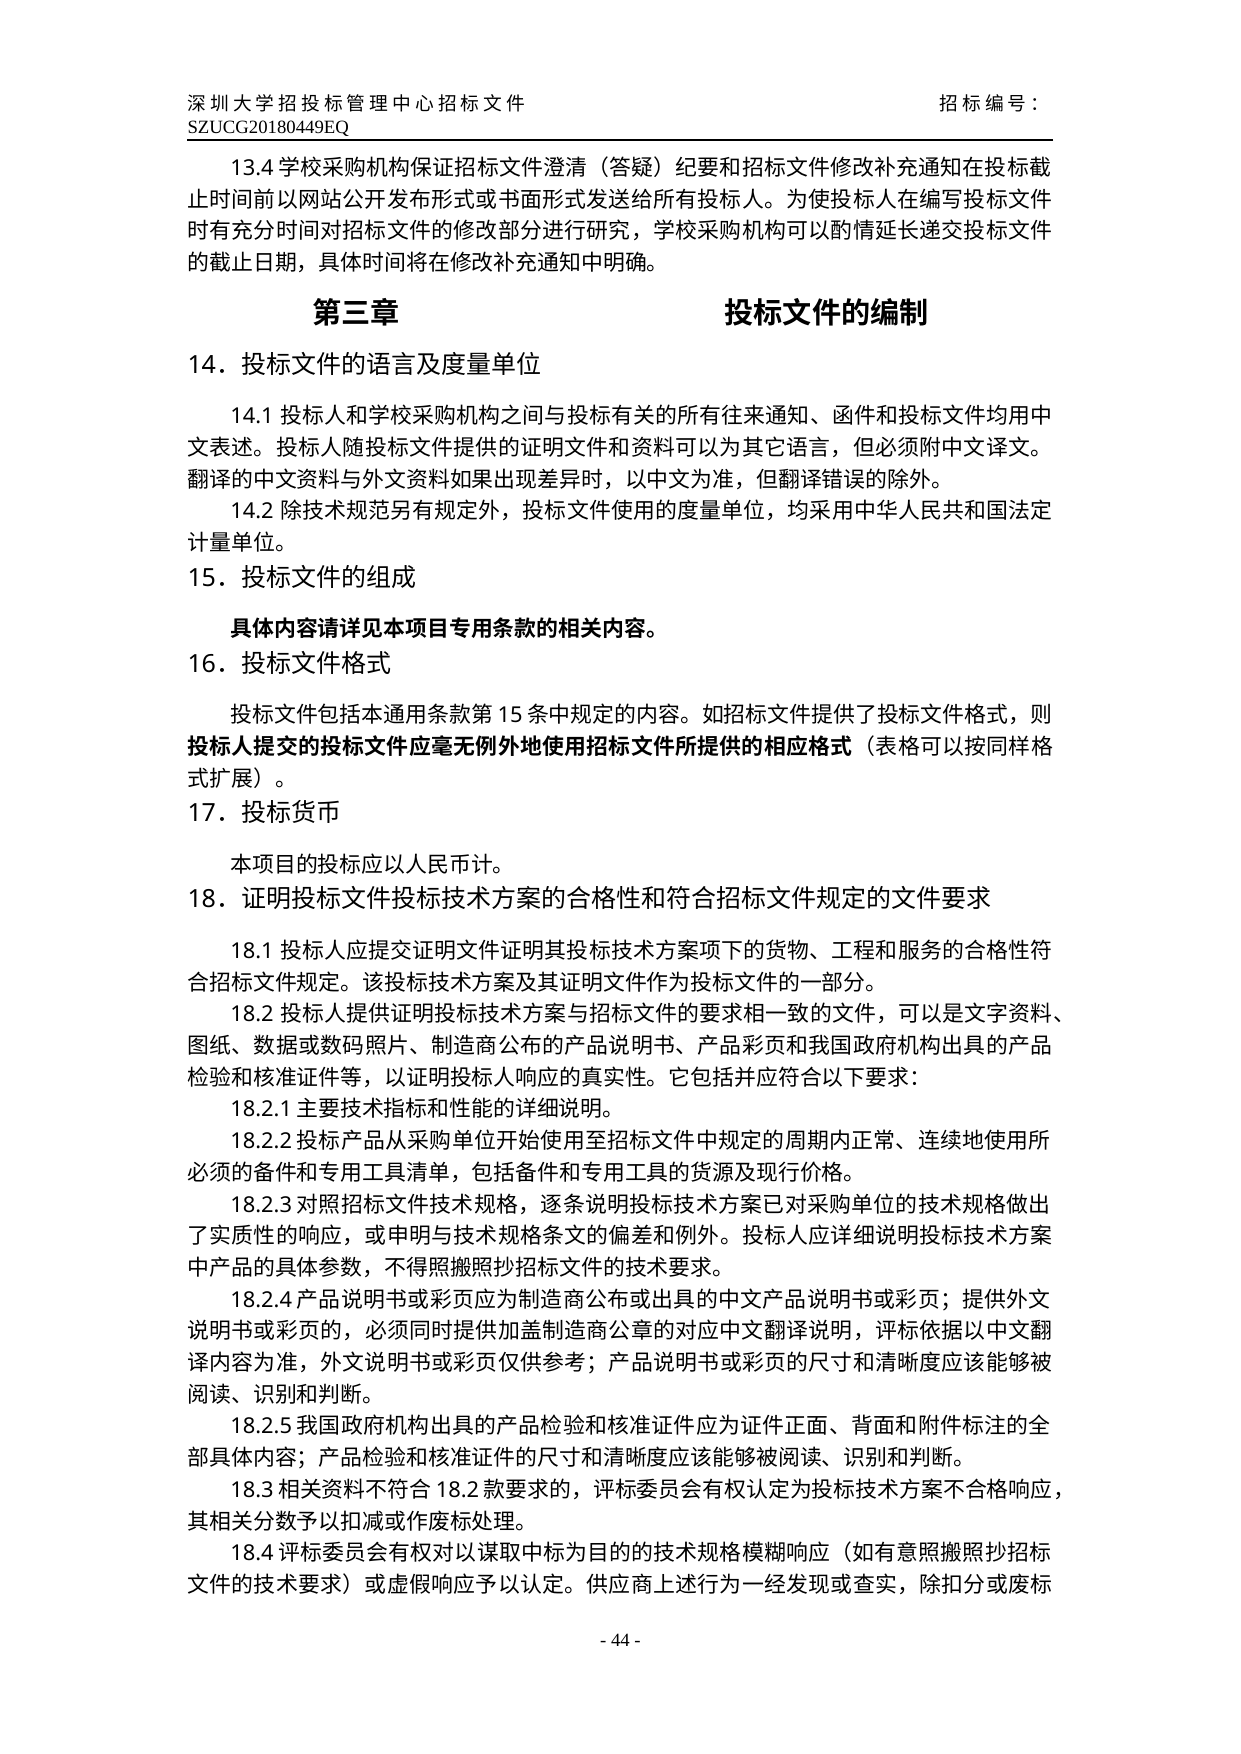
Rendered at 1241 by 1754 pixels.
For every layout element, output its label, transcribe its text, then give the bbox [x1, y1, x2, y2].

text 我国政府机构出具的产品检验和核准证件应为证件正面、背面和附件标注的全部具体内容；产品检验和核准证件的尺寸和清晰度应该能够被阅读、识别和判断。 [187, 1408, 1053, 1472]
text 18.1 投标人应提交证明文件证明其投标技术方案项下的货物、工程和服务的合格性符合招标文件规定。该投标技术方案及其证明文件作为投标文件的一部分。 [187, 933, 1053, 996]
text 主要技术指标和性能的详细说明。 [187, 1091, 1053, 1123]
text 本项目的投标应以人民币计。 [187, 847, 1053, 878]
text 具体内容请详见本项目专用条款的相关内容。 [187, 611, 1053, 643]
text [187, 1535, 1053, 1599]
text 18.3相关资料不符合18.2款要求的，评标委员会有权认定为投标技术方案不合格响应，其相关分数予以扣减或作废标处理。 [187, 1472, 1053, 1535]
text 16．投标文件格式 [187, 643, 1053, 679]
list 投标文件的编制 [187, 289, 1053, 332]
text 投标产品从采购单位开始使用至招标文件中规定的周期内正常、连续地使用所必须的备件和专用工具清单，包括备件和专用工具的货源及现行价格。 [187, 1123, 1053, 1187]
text 14.2 除技术规范另有规定外，投标文件使用的度量单位，均采用中华人民共和国法定计量单位。 [187, 493, 1053, 557]
text 17．投标货币 [187, 792, 1053, 829]
text 15．投标文件的组成 [187, 557, 1053, 593]
text 14.1 投标人和学校采购机构之间与投标有关的所有往来通知、函件和投标文件均用中文表述。投标人随投标文件提供的证明文件和资料可以为其它语言，但必须附中文译文。翻译的中文资料与外文资料如果出现差异时，以中文为准，但翻译错误的除外。 [187, 398, 1053, 493]
text 投标文件包括本通用条款第15条中规定的内容。如招标文件提供了投标文件格式，则投标人提交的投标文件应毫无例外地使用招标文件所提供的相应格式（表格可以按同样格式扩展）。 [187, 697, 1053, 792]
text 14．投标文件的语言及度量单位 [187, 344, 1053, 380]
text 对照招标文件技术规格，逐条说明投标技术方案已对采购单位的技术规格做出了实质性的响应，或申明与技术规格条文的偏差和例外。投标人应详细说明投标技术方案中产品的具体参数，不得照搬照抄招标文件的技术要求。 [187, 1187, 1053, 1282]
text 13.4学校采购机构保证招标文件澄清（答疑）纪要和招标文件修改补充通知在投标截止时间前以网站公开发布形式或书面形式发送给所有投标人。为使投标人在编写投标文件时有充分时间对招标文件的修改部分进行研究，学校采购机构可以酌情延长递交投标文件的截止日期，具体时间将在修改补充通知中明确。 [187, 150, 1053, 277]
text 18.2 投标人提供证明投标技术方案与招标文件的要求相一致的文件，可以是文字资料、图纸、数据或数码照片、制造商公布的产品说明书、产品彩页和我国政府机构出具的产品检验和核准证件等，以证明投标人响应的真实性。它包括并应符合以下要求： [187, 996, 1053, 1091]
text 产品说明书或彩页应为制造商公布或出具的中文产品说明书或彩页；提供外文说明书或彩页的，必须同时提供加盖制造商公章的对应中文翻译说明，评标依据以中文翻译内容为准，外文说明书或彩页仅供参考；产品说明书或彩页的尺寸和清晰度应该能够被阅读、识别和判断。 [187, 1282, 1053, 1408]
text 18．证明投标文件投标技术方案的合格性和符合招标文件规定的文件要求 [187, 878, 1053, 915]
